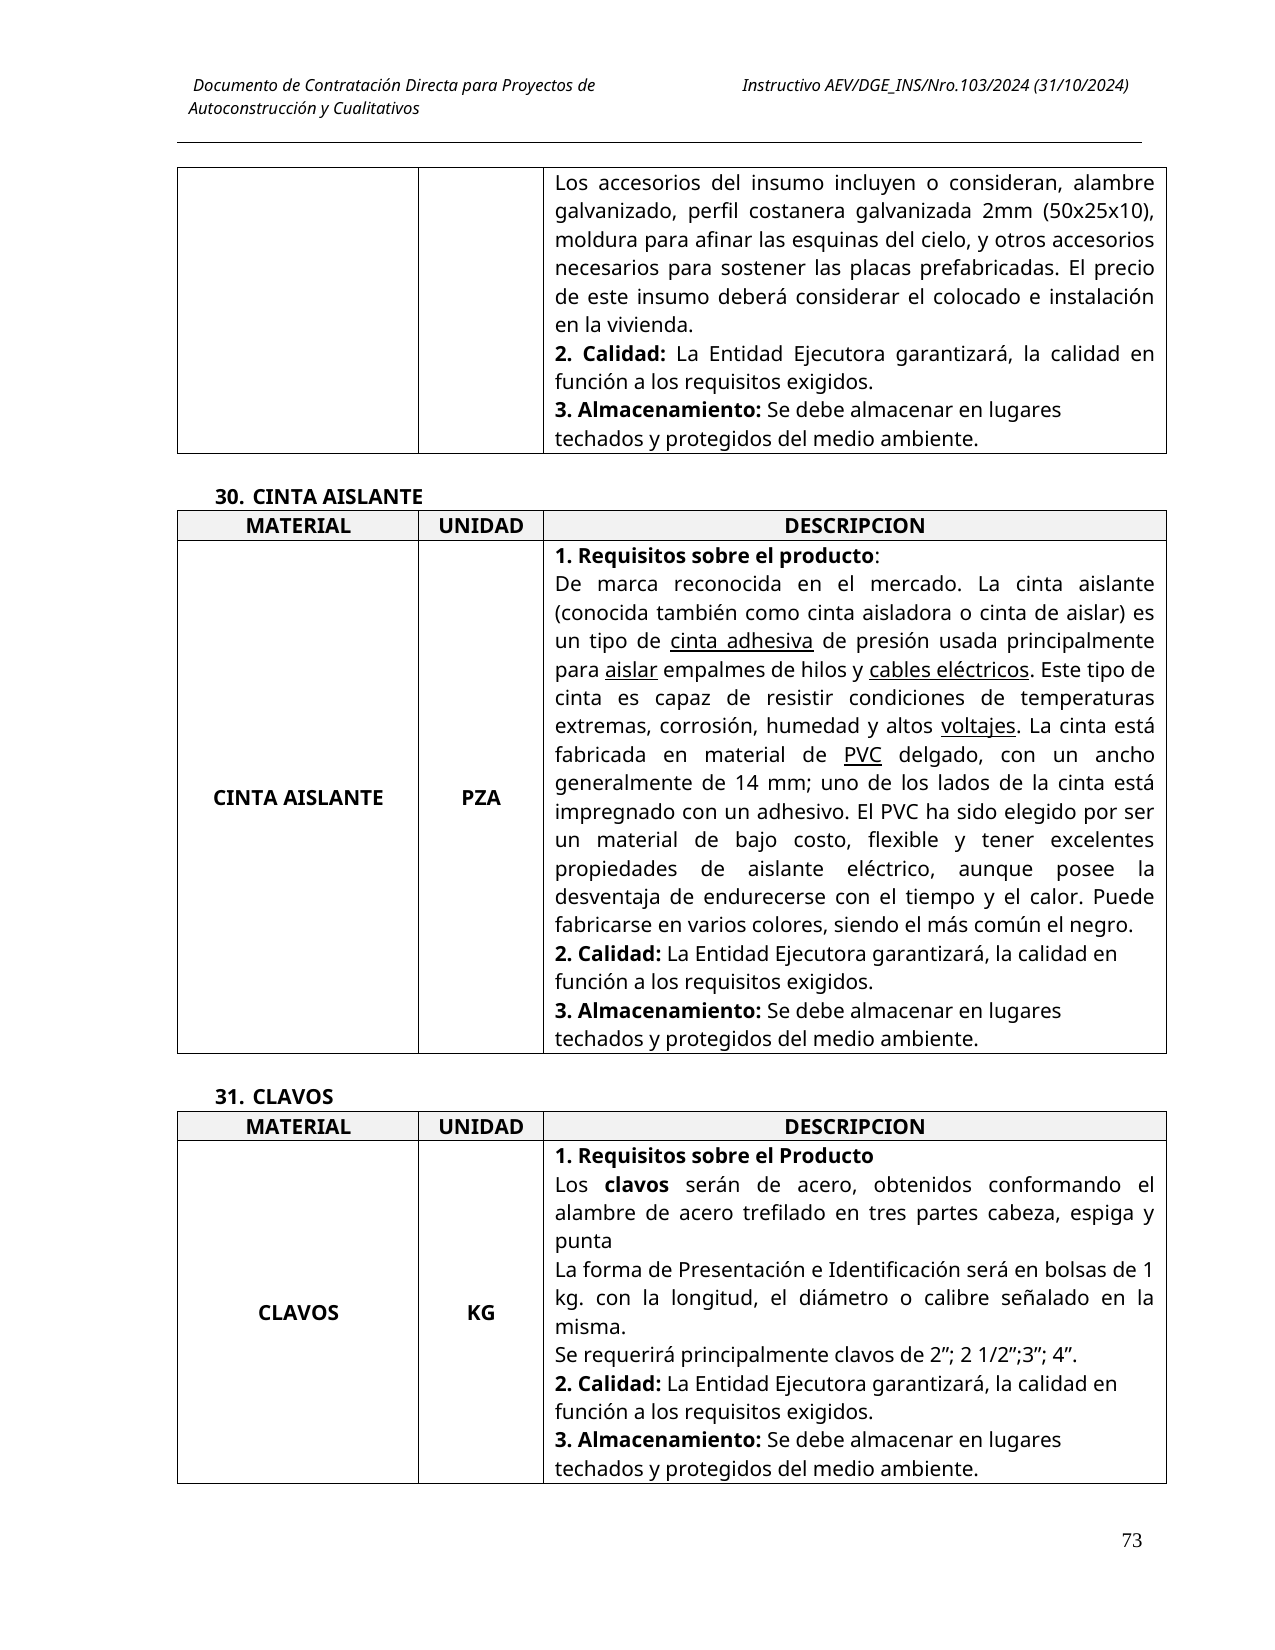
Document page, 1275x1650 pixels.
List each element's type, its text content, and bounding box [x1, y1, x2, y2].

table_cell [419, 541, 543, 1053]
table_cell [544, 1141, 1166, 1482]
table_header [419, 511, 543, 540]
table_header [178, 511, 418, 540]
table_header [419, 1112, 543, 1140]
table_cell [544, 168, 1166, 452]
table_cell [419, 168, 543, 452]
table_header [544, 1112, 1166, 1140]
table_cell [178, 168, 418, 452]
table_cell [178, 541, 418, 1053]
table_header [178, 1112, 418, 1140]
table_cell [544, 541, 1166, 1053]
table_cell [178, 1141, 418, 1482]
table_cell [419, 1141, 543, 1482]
list CINTA AISLANTE [215, 482, 1142, 510]
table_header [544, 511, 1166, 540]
list CLAVOS [215, 1082, 1142, 1111]
